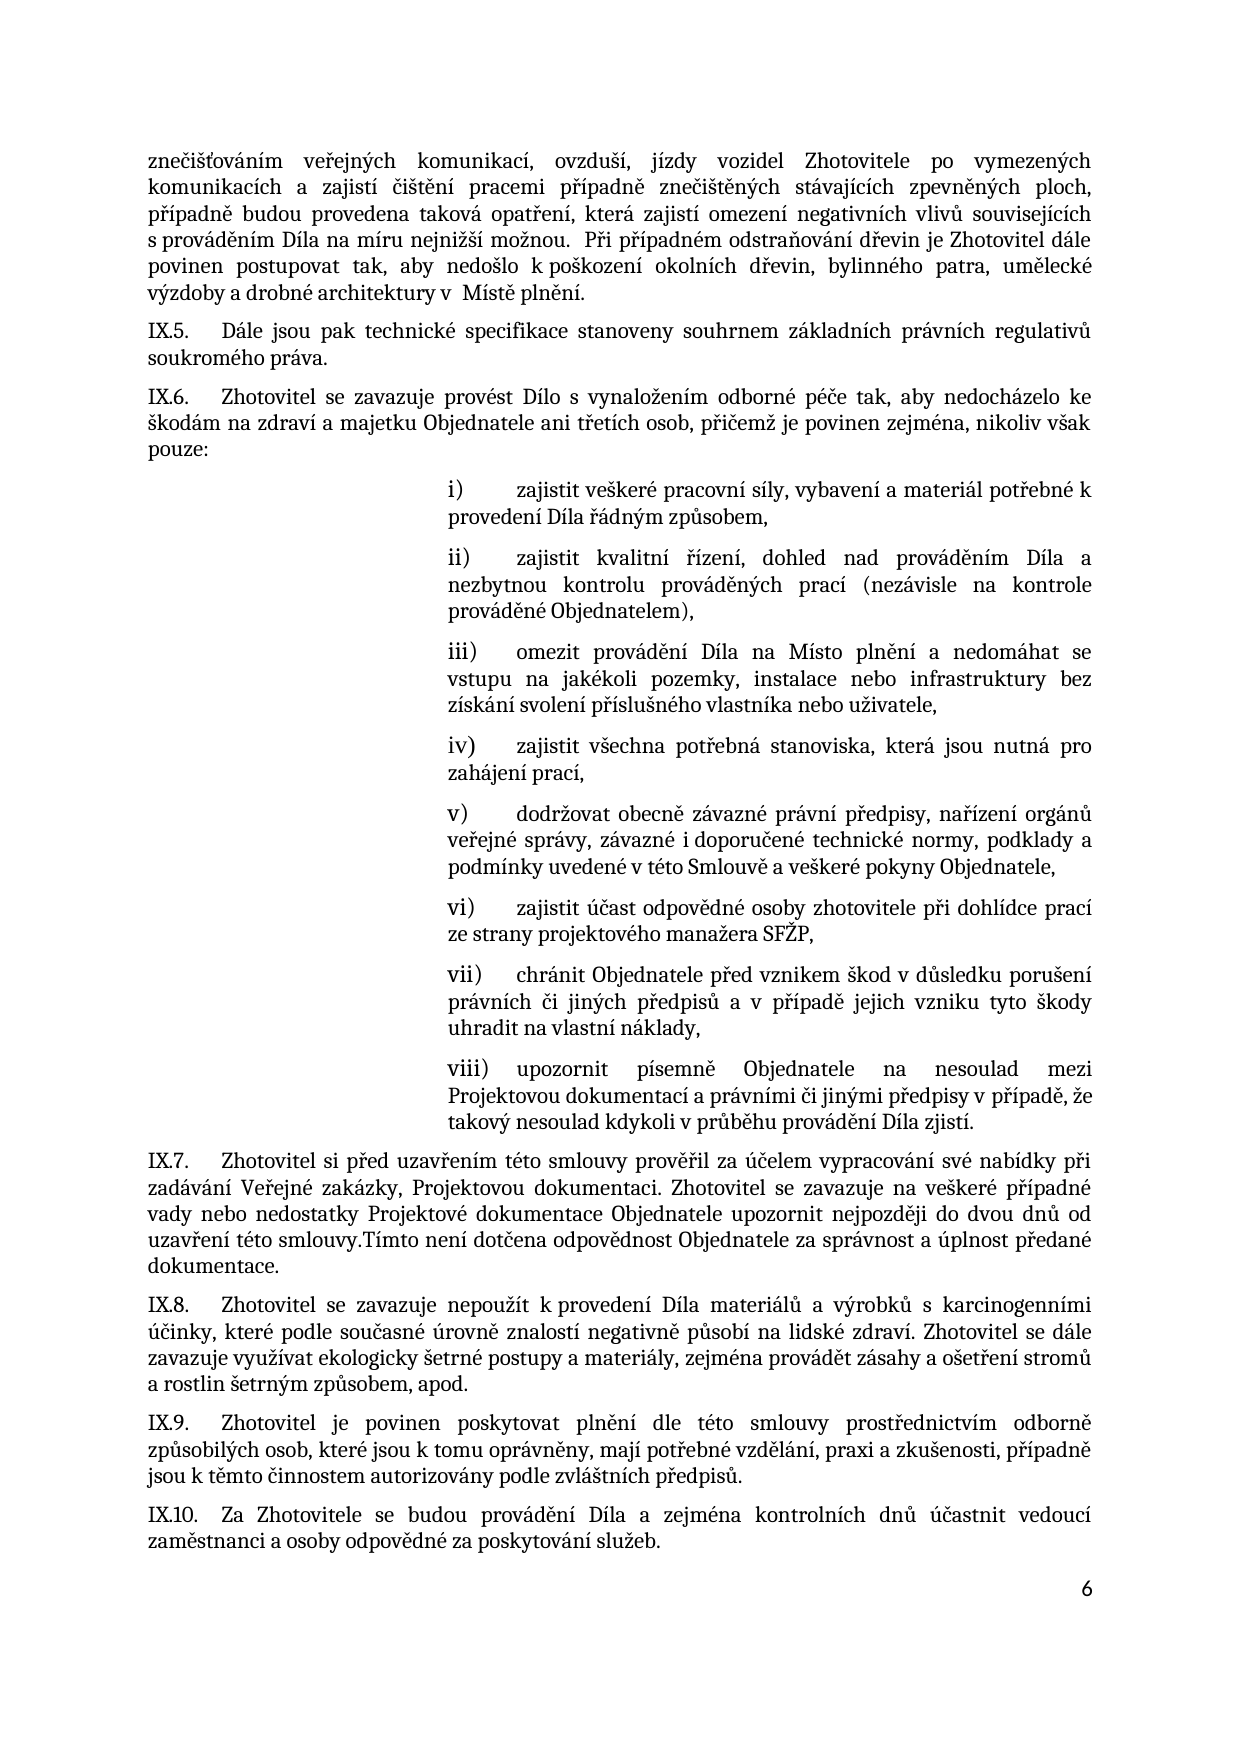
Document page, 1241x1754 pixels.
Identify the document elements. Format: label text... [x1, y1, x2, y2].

subtitle zajistit všechna potřebná stanoviska, která jsou nutná pro zahájení prací, [448, 731, 1093, 786]
subtitle Zhotovitel si před uzavřením této smlouvy prověřil za účelem vypracování své nabídky při zadávání Veřejné zakázky, Projektovou dokumentaci. Zhotovitel se zavazuje na veškeré případné vady nebo nedostatky Projektové dokumentace Objednatele upozornit nejpozději do dvou dnů od uzavření této smlouvy.Tímto není dotčena odpovědnost Objednatele za správnost a úplnost předané dokumentace. [148, 1148, 1093, 1280]
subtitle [148, 148, 1093, 306]
subtitle Zhotovitel se zavazuje nepoužít k provedení Díla materiálů a výrobků s karcinogenními účinky, které podle současné úrovně znalostí negativně působí na lidské zdraví. Zhotovitel se dále zavazuje využívat ekologicky šetrné postupy a materiály, zejména provádět zásahy a ošetření stromů a rostlin šetrným způsobem, apod. [148, 1292, 1093, 1398]
subtitle dodržovat obecně závazné právní předpisy, nařízení orgánů veřejné správy, závazné i doporučené technické normy, podklady a podmínky uvedené v této Smlouvě a veškeré pokyny Objednatele, [448, 798, 1093, 880]
subtitle chránit Objednatele před vznikem škod v důsledku porušení právních či jiných předpisů a v případě jejich vzniku tyto škody uhradit na vlastní náklady, [448, 960, 1093, 1041]
subtitle Zhotovitel se zavazuje provést Dílo s vynaložením odborné péče tak, aby nedocházelo ke škodám na zdraví a majetku Objednatele ani třetích osob, přičemž je povinen zejména, nikoliv však pouze: [148, 383, 1093, 462]
subtitle zajistit kvalitní řízení, dohled nad prováděním Díla a nezbytnou kontrolu prováděných prací (nezávisle na kontrole prováděné Objednatelem), [448, 543, 1093, 624]
subtitle upozornit písemně Objednatele na nesoulad mezi Projektovou dokumentací a právními či jinými předpisy v případě, že takový nesoulad kdykoli v průběhu provádění Díla zjistí. [448, 1054, 1093, 1135]
subtitle Zhotovitel je povinen poskytovat plnění dle této smlouvy prostřednictvím odborně způsobilých osob, které jsou k tomu oprávněny, mají potřebné vzdělání, praxi a zkušenosti, případně jsou k těmto činnostem autorizovány podle zvláštních předpisů. [148, 1410, 1093, 1489]
subtitle Dále jsou pak technické specifikace stanoveny souhrnem základních právních regulativů soukromého práva. [148, 318, 1093, 371]
subtitle omezit provádění Díla na Místo plnění a nedomáhat se vstupu na jakékoli pozemky, instalace nebo infrastruktury bez získání svolení příslušného vlastníka nebo uživatele, [448, 637, 1093, 718]
subtitle zajistit účast odpovědné osoby zhotovitele při dohlídce prací ze strany projektového manažera SFŽP, [448, 892, 1093, 947]
subtitle Za Zhotovitele se budou provádění Díla a zejména kontrolních dnů účastnit vedoucí zaměstnanci a osoby odpovědné za poskytování služeb. [148, 1502, 1093, 1554]
subtitle zajistit veškeré pracovní síly, vybavení a materiál potřebné k provedení Díla řádným způsobem, [448, 475, 1093, 530]
